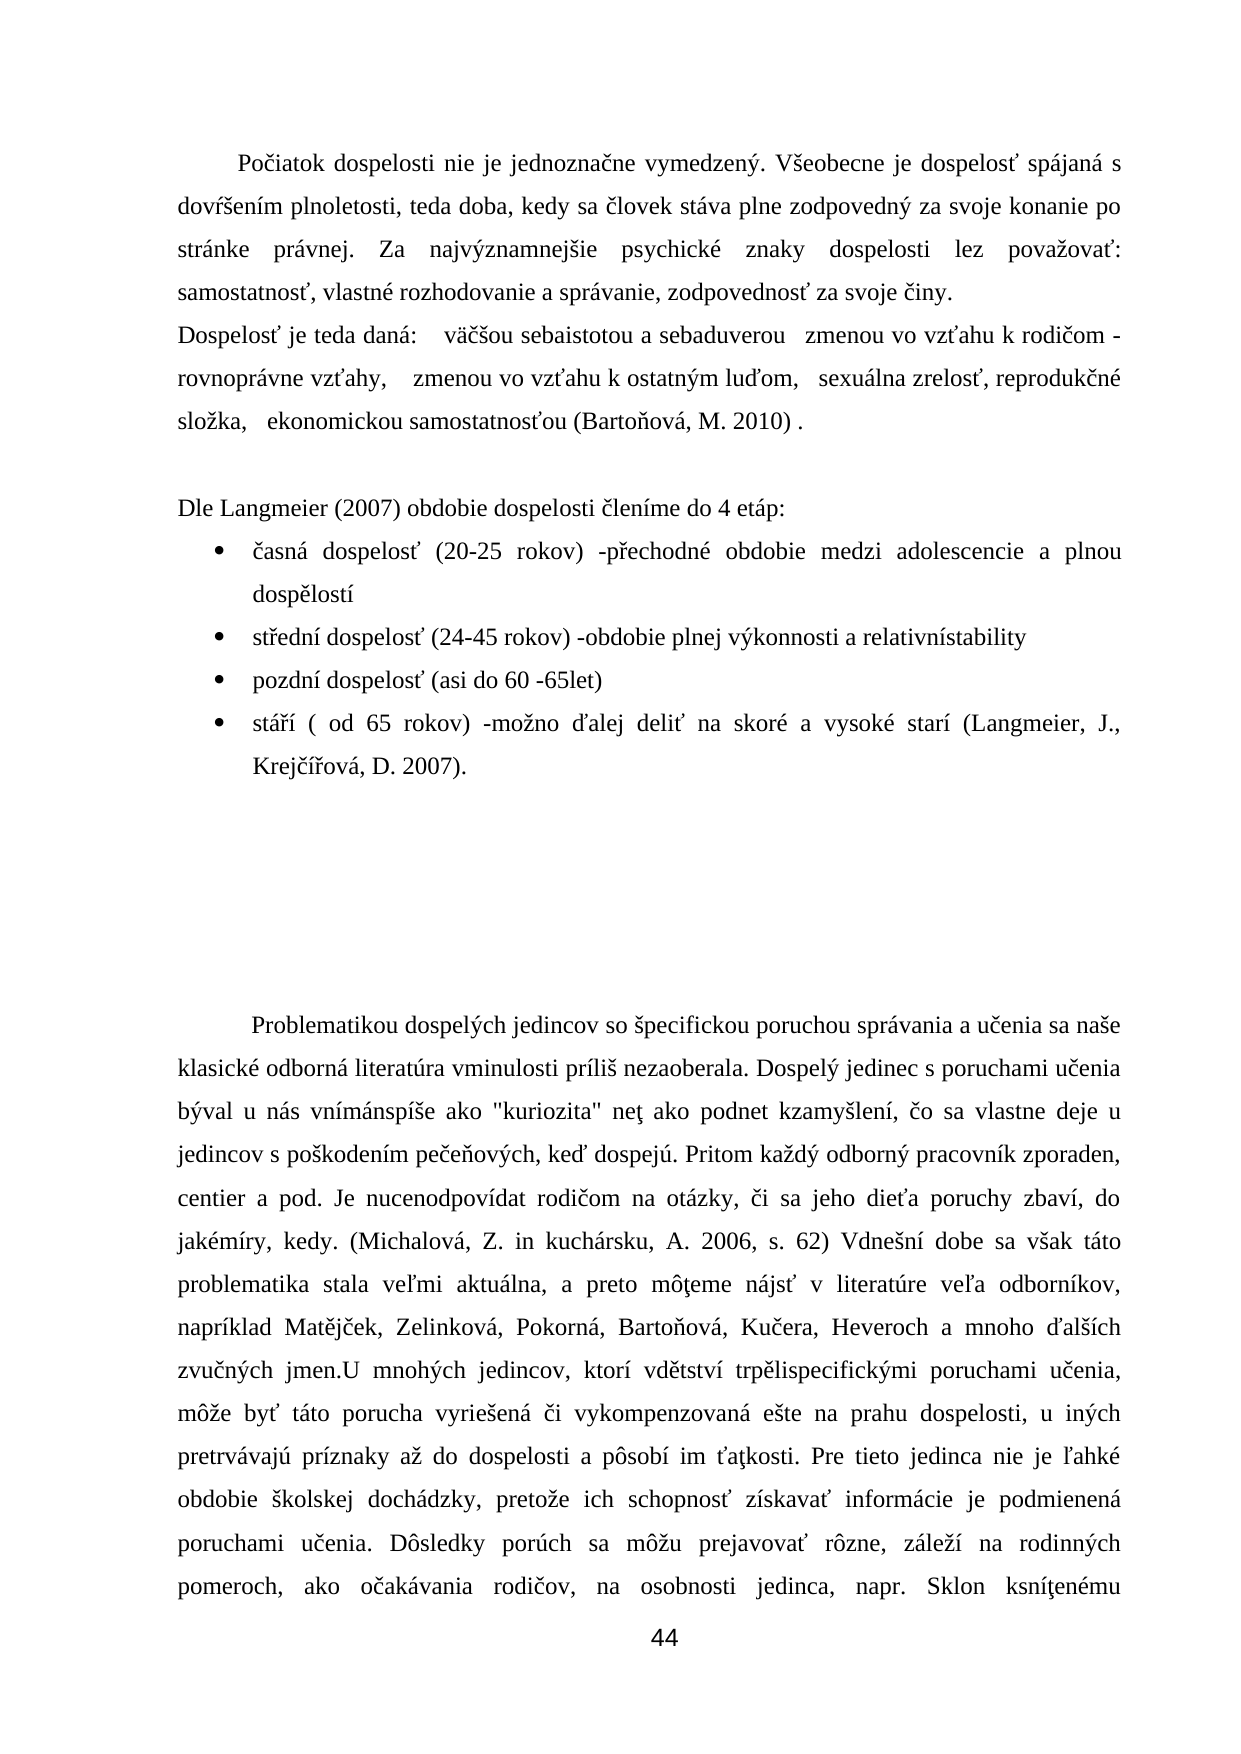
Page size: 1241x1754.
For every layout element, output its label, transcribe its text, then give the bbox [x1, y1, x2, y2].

text Dospelosť je teda daná: väčšou sebaistotou a sebaduverouzmenou vo vzťahu k rodičom -rovnoprávne vzťahy, zmenou vo vzťahu k ostatným luďom,sexuálna zrelosť, reprodukčné složka,ekonomickou samostatnosťou (Bartoňová, M. 2010) . [177, 320, 1122, 435]
list časná dospelosť (20-25 rokov) -přechodné obdobie medzi adolescencie a plnou dospělostí [215, 536, 1122, 608]
text Dle Langmeier (2007) obdobie dospelosti členíme do 4 etáp:  [177, 493, 1122, 521]
list pozdní dospelosť (asi do 60 -65let)  [215, 665, 1122, 694]
text Počiatok dospelosti nie je jednoznačne vymedzený. Všeobecne je dospelosť spájaná s dovŕšením plnoletosti, teda doba, kedy sa človek stáva plne zodpovedný za svoje konanie po stránke právnej. Za najvýznamnejšie psychické znaky dospelosti lez považovať: samostatnosť, vlastné rozhodovanie a správanie, zodpovednosť za svoje činy. [177, 148, 1122, 306]
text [177, 1010, 1122, 1599]
list střední dospelosť (24-45 rokov) -obdobie plnej výkonnosti a relativnístability [215, 622, 1122, 651]
list stáří ( od 65 rokov) -možno ďalej deliť na skoré a vysoké starí (Langmeier, J., Krejčířová, D. 2007). [215, 708, 1122, 780]
